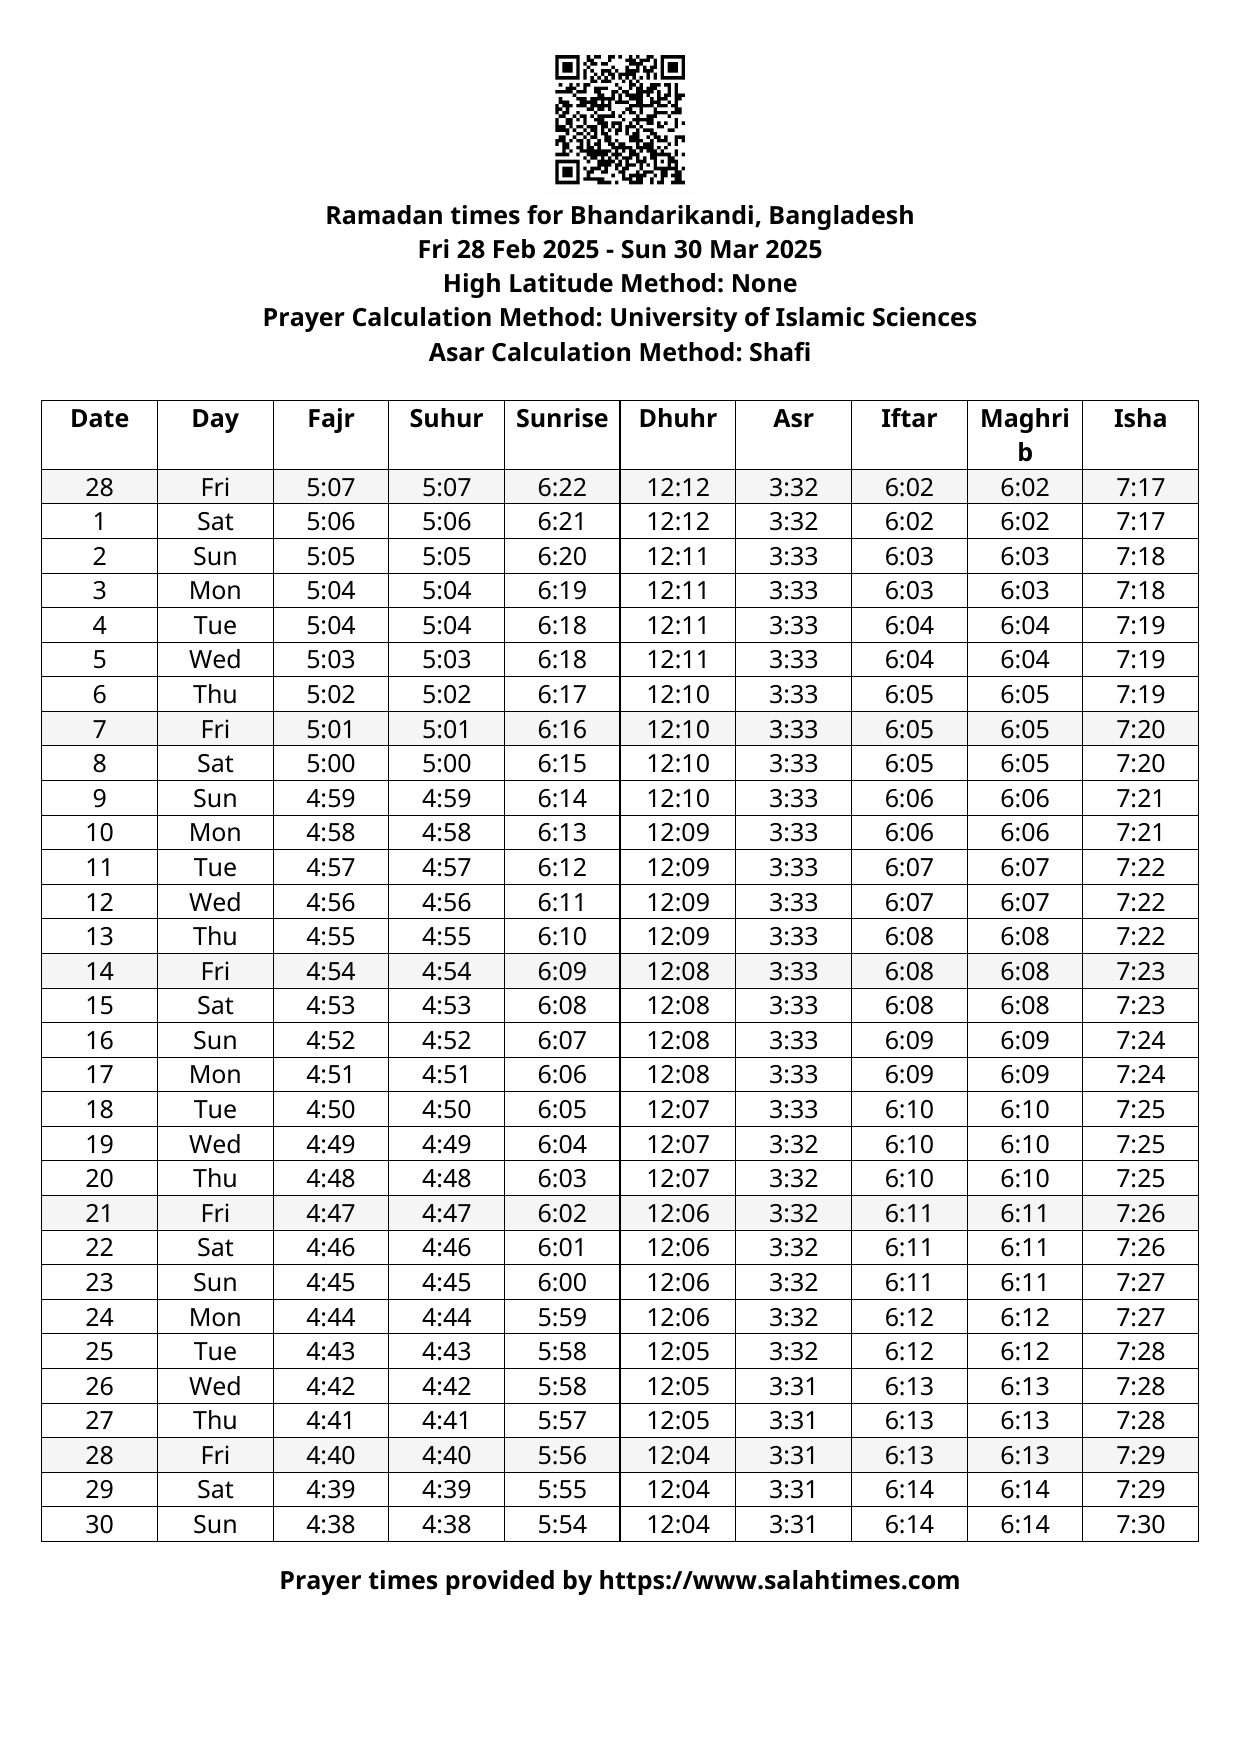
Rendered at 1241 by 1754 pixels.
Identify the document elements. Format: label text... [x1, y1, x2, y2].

table_cell 24 [42, 1300, 157, 1333]
table_cell 4:48 [274, 1161, 388, 1195]
table_cell 6:06 [968, 781, 1082, 814]
table_cell 5:03 [389, 643, 504, 676]
table_cell 22 [42, 1231, 157, 1264]
table_cell 6:06 [505, 1058, 619, 1091]
table_cell 6:07 [505, 1023, 619, 1057]
table_cell 7:21 [1083, 781, 1198, 814]
table_cell 12:04 [621, 1507, 735, 1541]
table_cell 5:00 [389, 746, 504, 780]
table_cell 3:32 [736, 1127, 851, 1160]
table_cell Wed [158, 1369, 273, 1402]
text Prayer Calculation Method: University of Islamic Sciences [42, 300, 1198, 334]
table_cell 3:33 [736, 954, 851, 987]
table_cell 12:07 [621, 1092, 735, 1126]
table_cell 4:55 [274, 919, 388, 953]
table_cell 6:11 [852, 1231, 967, 1264]
table_cell 4:46 [274, 1231, 388, 1264]
table_cell 7:26 [1083, 1196, 1198, 1229]
table_cell 6:00 [505, 1265, 619, 1299]
table_cell 6:02 [505, 1196, 619, 1229]
table_cell 7:22 [1083, 885, 1198, 918]
table_cell 7:20 [1083, 712, 1198, 745]
table_cell Wed [158, 885, 273, 918]
table_cell 4:44 [389, 1300, 504, 1333]
table_cell 6:11 [852, 1196, 967, 1229]
table_cell 6:22 [505, 470, 619, 503]
table_cell 3:33 [736, 816, 851, 849]
table_cell 5:01 [389, 712, 504, 745]
table_cell 6:03 [505, 1161, 619, 1195]
table_cell 5:04 [274, 608, 388, 642]
table_cell 5:06 [389, 504, 504, 538]
table_cell 4:42 [389, 1369, 504, 1402]
table_cell Mon [158, 1058, 273, 1091]
table_cell 7:24 [1083, 1058, 1198, 1091]
table_cell Sat [158, 504, 273, 538]
table_cell 6:21 [505, 504, 619, 538]
table_cell 6:11 [968, 1231, 1082, 1264]
table_cell 6:11 [505, 885, 619, 918]
table_cell Fri [158, 712, 273, 745]
table_cell 6:09 [505, 954, 619, 987]
table_cell 3:33 [736, 608, 851, 642]
table_cell 6:13 [968, 1438, 1082, 1472]
table_cell 6:01 [505, 1231, 619, 1264]
table_cell 6:05 [852, 677, 967, 711]
table_cell 6:09 [852, 1058, 967, 1091]
table_cell 3:31 [736, 1369, 851, 1402]
table_cell 12:11 [621, 539, 735, 572]
table_cell 6:05 [852, 712, 967, 745]
picture [542, 41, 699, 198]
table_cell 18 [42, 1092, 157, 1126]
table_cell Thu [158, 1404, 273, 1437]
table_header Asr [736, 401, 851, 469]
table_cell 5:05 [389, 539, 504, 572]
text Prayer times provided by https://www.salahtimes.com [42, 1563, 1198, 1597]
table_cell 5:01 [274, 712, 388, 745]
table_cell 5:07 [274, 470, 388, 503]
table_cell 7:19 [1083, 643, 1198, 676]
table_cell 12:11 [621, 643, 735, 676]
table_cell 12:05 [621, 1369, 735, 1402]
table_cell 12:09 [621, 816, 735, 849]
table_cell 7:17 [1083, 470, 1198, 503]
table_cell 6:14 [852, 1507, 967, 1541]
table_cell 8 [42, 746, 157, 780]
table_cell 3:32 [736, 1161, 851, 1195]
table_cell 4:38 [274, 1507, 388, 1541]
table_cell 20 [42, 1161, 157, 1195]
table_cell Fri [158, 470, 273, 503]
table_cell 7:24 [1083, 1023, 1198, 1057]
table_cell 7:19 [1083, 608, 1198, 642]
table_cell 4:40 [274, 1438, 388, 1472]
table_cell 3:32 [736, 1265, 851, 1299]
table_cell 7:22 [1083, 850, 1198, 884]
table_cell 7:22 [1083, 919, 1198, 953]
table_header Sunrise [505, 401, 619, 469]
table_cell 4:51 [389, 1058, 504, 1091]
table_cell 4:43 [389, 1334, 504, 1368]
table_cell 4:48 [389, 1161, 504, 1195]
table_cell 4:39 [274, 1473, 388, 1506]
table_cell 4:41 [389, 1404, 504, 1437]
table_cell 12:12 [621, 504, 735, 538]
table_cell 3:32 [736, 1300, 851, 1333]
table_cell Sat [158, 1473, 273, 1506]
table_cell 6:14 [968, 1473, 1082, 1506]
table_cell 12:04 [621, 1473, 735, 1506]
table_cell 6:05 [968, 746, 1082, 780]
table_cell 6:10 [852, 1127, 967, 1160]
table_cell 12:08 [621, 1058, 735, 1091]
table_cell 6:05 [968, 677, 1082, 711]
table_cell Sun [158, 1507, 273, 1541]
table_cell 12:10 [621, 781, 735, 814]
table_cell 7:25 [1083, 1127, 1198, 1160]
table_cell 5:57 [505, 1404, 619, 1437]
table_cell 7:23 [1083, 989, 1198, 1022]
table_cell Thu [158, 919, 273, 953]
table_cell 3:33 [736, 919, 851, 953]
table_cell 5:04 [389, 608, 504, 642]
table_cell 6:18 [505, 608, 619, 642]
table_cell 6:04 [968, 608, 1082, 642]
table_cell 16 [42, 1023, 157, 1057]
table_cell 4:42 [274, 1369, 388, 1402]
table_cell 6:05 [852, 746, 967, 780]
table_cell 6:18 [505, 643, 619, 676]
table_cell 6 [42, 677, 157, 711]
table_cell 4:54 [274, 954, 388, 987]
table_cell 6:19 [505, 574, 619, 607]
table_cell 6:16 [505, 712, 619, 745]
table_cell 12:11 [621, 574, 735, 607]
table_cell 3:33 [736, 850, 851, 884]
table_cell 6:12 [852, 1300, 967, 1333]
table_cell 12:05 [621, 1404, 735, 1437]
table_cell 6:14 [968, 1507, 1082, 1541]
table_cell 5:00 [274, 746, 388, 780]
table_cell 3 [42, 574, 157, 607]
table_cell 3:31 [736, 1438, 851, 1472]
table_header Fajr [274, 401, 388, 469]
table_cell 12:09 [621, 850, 735, 884]
table_cell 6:11 [852, 1265, 967, 1299]
table_cell 30 [42, 1507, 157, 1541]
table_cell 6:13 [968, 1404, 1082, 1437]
table_cell 15 [42, 989, 157, 1022]
table_cell 5:54 [505, 1507, 619, 1541]
table_cell 3:33 [736, 712, 851, 745]
table_cell Sun [158, 1023, 273, 1057]
table_cell 6:04 [968, 643, 1082, 676]
table_cell Mon [158, 574, 273, 607]
table_header Date [42, 401, 157, 469]
table_cell Thu [158, 1161, 273, 1195]
table_cell 12:07 [621, 1127, 735, 1160]
table_cell Fri [158, 954, 273, 987]
table_cell 6:13 [852, 1404, 967, 1437]
table_cell Tue [158, 850, 273, 884]
table_cell 6:12 [505, 850, 619, 884]
table_cell Wed [158, 643, 273, 676]
table_cell 6:02 [852, 470, 967, 503]
table_cell 6:03 [852, 574, 967, 607]
table_cell 12:06 [621, 1231, 735, 1264]
table_cell 9 [42, 781, 157, 814]
table_cell 14 [42, 954, 157, 987]
table_cell 3:33 [736, 677, 851, 711]
table_cell 7:23 [1083, 954, 1198, 987]
table_cell 4:38 [389, 1507, 504, 1541]
table_cell 4:43 [274, 1334, 388, 1368]
table_cell 6:12 [852, 1334, 967, 1368]
table_cell 7:19 [1083, 677, 1198, 711]
table_cell Sun [158, 781, 273, 814]
text Ramadan times for Bhandarikandi, Bangladesh [42, 198, 1198, 232]
table_cell 7:18 [1083, 574, 1198, 607]
table_cell 3:33 [736, 885, 851, 918]
table_cell 6:12 [968, 1300, 1082, 1333]
table_cell 6:04 [505, 1127, 619, 1160]
table_cell 3:33 [736, 539, 851, 572]
table_header Suhur [389, 401, 504, 469]
table_cell 5:58 [505, 1369, 619, 1402]
table_cell 6:06 [968, 816, 1082, 849]
table_cell 6:11 [968, 1265, 1082, 1299]
table_cell 4:52 [389, 1023, 504, 1057]
table_cell 6:05 [505, 1092, 619, 1126]
table_cell Thu [158, 677, 273, 711]
table_cell 10 [42, 816, 157, 849]
table_cell 6:03 [968, 539, 1082, 572]
table_cell 4:53 [389, 989, 504, 1022]
table_header Dhuhr [621, 401, 735, 469]
table_cell 6:10 [968, 1161, 1082, 1195]
table_cell 6:03 [968, 574, 1082, 607]
table_cell 6:07 [968, 885, 1082, 918]
table_cell 6:14 [505, 781, 619, 814]
table_cell Tue [158, 608, 273, 642]
table_cell 12:09 [621, 885, 735, 918]
table_cell 6:09 [968, 1023, 1082, 1057]
table_cell Fri [158, 1196, 273, 1229]
table_cell 5:55 [505, 1473, 619, 1506]
table_cell 7:27 [1083, 1265, 1198, 1299]
table_cell 6:13 [968, 1369, 1082, 1402]
table_cell 5:04 [274, 574, 388, 607]
table_cell 6:10 [968, 1127, 1082, 1160]
table_cell 7:25 [1083, 1161, 1198, 1195]
table_cell 5:02 [389, 677, 504, 711]
table_cell 4:55 [389, 919, 504, 953]
table_cell 7:17 [1083, 504, 1198, 538]
table_cell 7:27 [1083, 1300, 1198, 1333]
table_cell 6:12 [968, 1334, 1082, 1368]
table_cell 4:44 [274, 1300, 388, 1333]
table_cell 12:09 [621, 919, 735, 953]
table_cell 29 [42, 1473, 157, 1506]
table_cell 4:57 [389, 850, 504, 884]
table_cell 28 [42, 470, 157, 503]
table_cell 12 [42, 885, 157, 918]
table_cell 4:51 [274, 1058, 388, 1091]
table_cell 6:06 [852, 816, 967, 849]
table_cell 6:08 [968, 989, 1082, 1022]
table_cell 6:08 [968, 954, 1082, 987]
table_cell 3:33 [736, 574, 851, 607]
table_cell 4:49 [274, 1127, 388, 1160]
table_cell 3:31 [736, 1473, 851, 1506]
table_cell 6:08 [968, 919, 1082, 953]
table_cell 6:11 [968, 1196, 1082, 1229]
table_cell 6:10 [852, 1161, 967, 1195]
table_cell 12:10 [621, 712, 735, 745]
table_cell 6:13 [852, 1369, 967, 1402]
table_cell 6:08 [505, 989, 619, 1022]
table_cell 12:08 [621, 989, 735, 1022]
table_cell 26 [42, 1369, 157, 1402]
table_cell 6:17 [505, 677, 619, 711]
table_cell 6:02 [968, 470, 1082, 503]
table_cell 6:05 [968, 712, 1082, 745]
table_cell 12:10 [621, 746, 735, 780]
table_cell 12:08 [621, 1023, 735, 1057]
table_cell 6:10 [968, 1092, 1082, 1126]
table_cell 7:25 [1083, 1092, 1198, 1126]
table_cell 6:02 [968, 504, 1082, 538]
table_cell 6:09 [852, 1023, 967, 1057]
table_cell 7:21 [1083, 816, 1198, 849]
table_cell Tue [158, 1092, 273, 1126]
table_cell 12:06 [621, 1300, 735, 1333]
table_cell 2 [42, 539, 157, 572]
table_cell 3:33 [736, 746, 851, 780]
text High Latitude Method: None [42, 266, 1198, 300]
table_cell 6:08 [852, 919, 967, 953]
table_cell 4:50 [274, 1092, 388, 1126]
table_cell 6:20 [505, 539, 619, 572]
table_cell 1 [42, 504, 157, 538]
table_cell 5 [42, 643, 157, 676]
table_cell 5:07 [389, 470, 504, 503]
table_cell Fri [158, 1438, 273, 1472]
table_cell 12:11 [621, 608, 735, 642]
table_cell 4:52 [274, 1023, 388, 1057]
table_cell 5:06 [274, 504, 388, 538]
table_cell 4:50 [389, 1092, 504, 1126]
table_cell 4:49 [389, 1127, 504, 1160]
table_cell 4:47 [389, 1196, 504, 1229]
table_cell Mon [158, 1300, 273, 1333]
table_cell 4:41 [274, 1404, 388, 1437]
table_cell 6:07 [968, 850, 1082, 884]
table_cell 3:31 [736, 1404, 851, 1437]
table_cell 5:58 [505, 1334, 619, 1368]
table_cell 12:07 [621, 1161, 735, 1195]
table_cell 4:46 [389, 1231, 504, 1264]
table_cell 6:09 [968, 1058, 1082, 1091]
text Fri 28 Feb 2025 - Sun 30 Mar 2025 [42, 232, 1198, 266]
table_cell 17 [42, 1058, 157, 1091]
table_cell 4:58 [389, 816, 504, 849]
table_cell 3:32 [736, 1231, 851, 1264]
table_cell 6:06 [852, 781, 967, 814]
table_cell 5:56 [505, 1438, 619, 1472]
table_cell 7:28 [1083, 1334, 1198, 1368]
table_cell 6:08 [852, 989, 967, 1022]
table_cell 12:06 [621, 1196, 735, 1229]
table_cell Sun [158, 1265, 273, 1299]
table_cell 23 [42, 1265, 157, 1299]
table_cell 21 [42, 1196, 157, 1229]
table_cell 7:29 [1083, 1473, 1198, 1506]
table_header Iftar [852, 401, 967, 469]
table_cell Tue [158, 1334, 273, 1368]
table_cell 6:08 [852, 954, 967, 987]
table_cell 4:45 [274, 1265, 388, 1299]
table_cell 19 [42, 1127, 157, 1160]
table_header Day [158, 401, 273, 469]
table_cell 7 [42, 712, 157, 745]
table_cell 4:59 [389, 781, 504, 814]
table_cell 7:30 [1083, 1507, 1198, 1541]
table_cell 12:04 [621, 1438, 735, 1472]
table_cell 6:04 [852, 608, 967, 642]
table_cell 4:40 [389, 1438, 504, 1472]
table_cell 11 [42, 850, 157, 884]
table_cell 3:33 [736, 1023, 851, 1057]
table_cell 27 [42, 1404, 157, 1437]
table_cell 6:10 [505, 919, 619, 953]
table_cell 3:32 [736, 1196, 851, 1229]
table_cell 3:32 [736, 1334, 851, 1368]
table_cell 6:02 [852, 504, 967, 538]
table_cell 4:56 [389, 885, 504, 918]
table_header Maghrib [968, 401, 1082, 469]
table_cell 4:56 [274, 885, 388, 918]
table_cell 3:33 [736, 989, 851, 1022]
table_cell 4:39 [389, 1473, 504, 1506]
text Asar Calculation Method: Shafi [42, 334, 1198, 368]
table_cell 12:10 [621, 677, 735, 711]
table_cell 3:33 [736, 1092, 851, 1126]
table_cell 12:08 [621, 954, 735, 987]
table_cell 5:02 [274, 677, 388, 711]
table_cell 25 [42, 1334, 157, 1368]
table_cell 5:04 [389, 574, 504, 607]
table_cell 6:13 [852, 1438, 967, 1472]
table_cell 6:14 [852, 1473, 967, 1506]
table_cell 12:05 [621, 1334, 735, 1368]
table_cell 7:20 [1083, 746, 1198, 780]
table_cell Sun [158, 539, 273, 572]
table_cell 7:26 [1083, 1231, 1198, 1264]
table_cell 13 [42, 919, 157, 953]
table_cell 6:07 [852, 850, 967, 884]
table_cell 6:13 [505, 816, 619, 849]
table_cell 4:45 [389, 1265, 504, 1299]
table_cell 3:33 [736, 781, 851, 814]
table_cell 7:18 [1083, 539, 1198, 572]
table_cell 6:10 [852, 1092, 967, 1126]
table_cell 4:59 [274, 781, 388, 814]
table_cell 6:03 [852, 539, 967, 572]
table_cell Sat [158, 746, 273, 780]
table_cell 3:32 [736, 504, 851, 538]
table_cell 4:53 [274, 989, 388, 1022]
table_cell 4:54 [389, 954, 504, 987]
table_cell 6:04 [852, 643, 967, 676]
table_cell 4:57 [274, 850, 388, 884]
table_cell 4:47 [274, 1196, 388, 1229]
table_cell 12:12 [621, 470, 735, 503]
table_cell 6:15 [505, 746, 619, 780]
table_cell 5:59 [505, 1300, 619, 1333]
table_cell 5:05 [274, 539, 388, 572]
table_cell 12:06 [621, 1265, 735, 1299]
table_cell Sat [158, 1231, 273, 1264]
table_cell 4:58 [274, 816, 388, 849]
table_cell 7:28 [1083, 1369, 1198, 1402]
table_cell Wed [158, 1127, 273, 1160]
table_cell 3:33 [736, 643, 851, 676]
table_cell Sat [158, 989, 273, 1022]
table_cell 3:32 [736, 470, 851, 503]
table_cell 3:33 [736, 1058, 851, 1091]
table_cell 4 [42, 608, 157, 642]
table_header Isha [1083, 401, 1198, 469]
table_cell 6:07 [852, 885, 967, 918]
table_cell 7:29 [1083, 1438, 1198, 1472]
table_cell 7:28 [1083, 1404, 1198, 1437]
table_cell 3:31 [736, 1507, 851, 1541]
table_cell Mon [158, 816, 273, 849]
table_cell 28 [42, 1438, 157, 1472]
table_cell 5:03 [274, 643, 388, 676]
